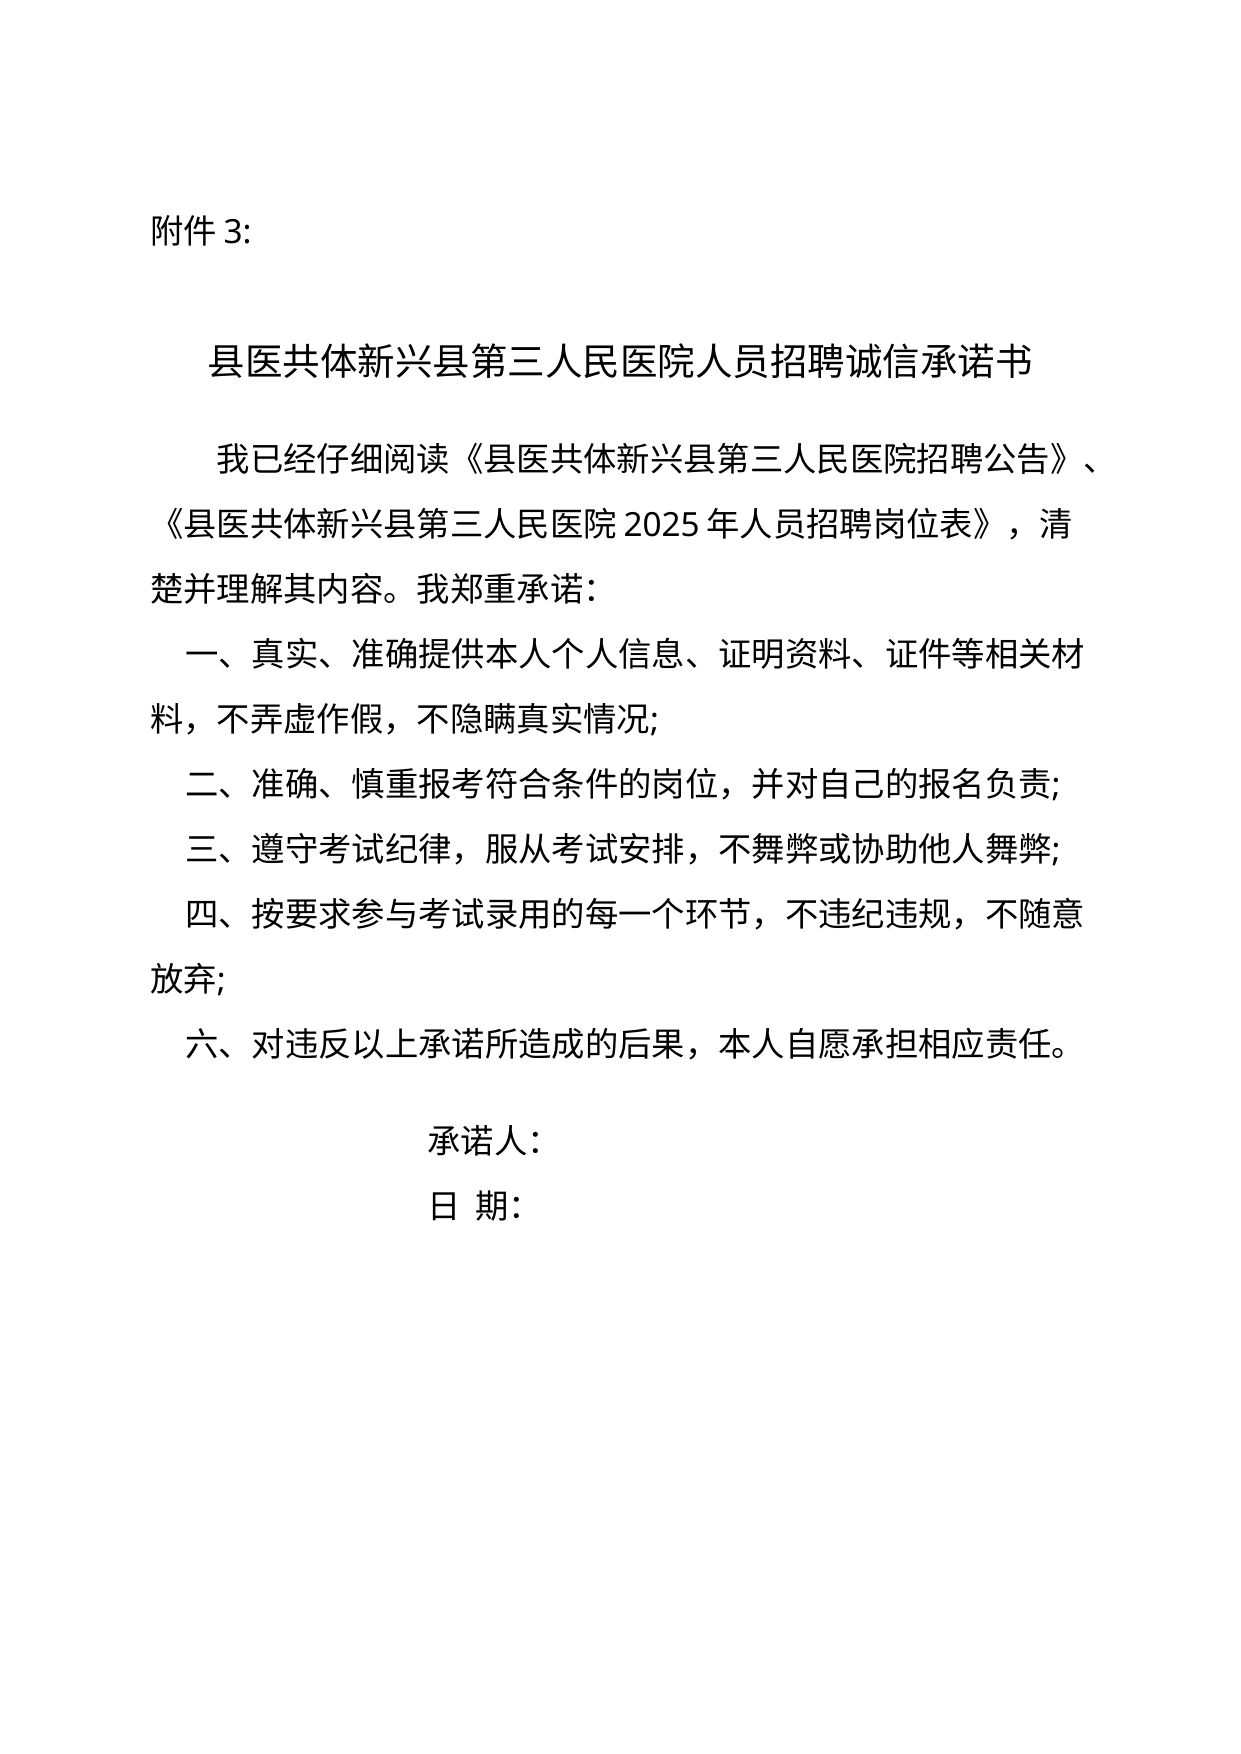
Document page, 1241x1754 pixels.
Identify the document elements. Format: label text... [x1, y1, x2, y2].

text 我已经仔细阅读《县医共体新兴县第三人民医院招聘公告》、《县医共体新兴县第三人民医院2025年人员招聘岗位表》，清楚并理解其内容。我郑重承诺： [150, 424, 1090, 619]
text 二、准确、慎重报考符合条件的岗位，并对自己的报名负责; [150, 749, 1090, 814]
text 三、遵守考试纪律，服从考试安排，不舞弊或协助他人舞弊; [150, 814, 1090, 879]
text 一、真实、准确提供本人个人信息、证明资料、证件等相关材料，不弄虚作假，不隐瞒真实情况; [150, 619, 1090, 749]
text 四、按要求参与考试录用的每一个环节，不违纪违规，不随意放弃; [150, 879, 1090, 1009]
text 附件3: [150, 197, 1090, 262]
text 六、对违反以上承诺所造成的后果，本人自愿承担相应责任。 [150, 1009, 1090, 1074]
text 县医共体新兴县第三人民医院人员招聘诚信承诺书 [150, 327, 1090, 392]
text 日 期： [150, 1172, 1090, 1237]
text 承诺人： [150, 1107, 1090, 1172]
